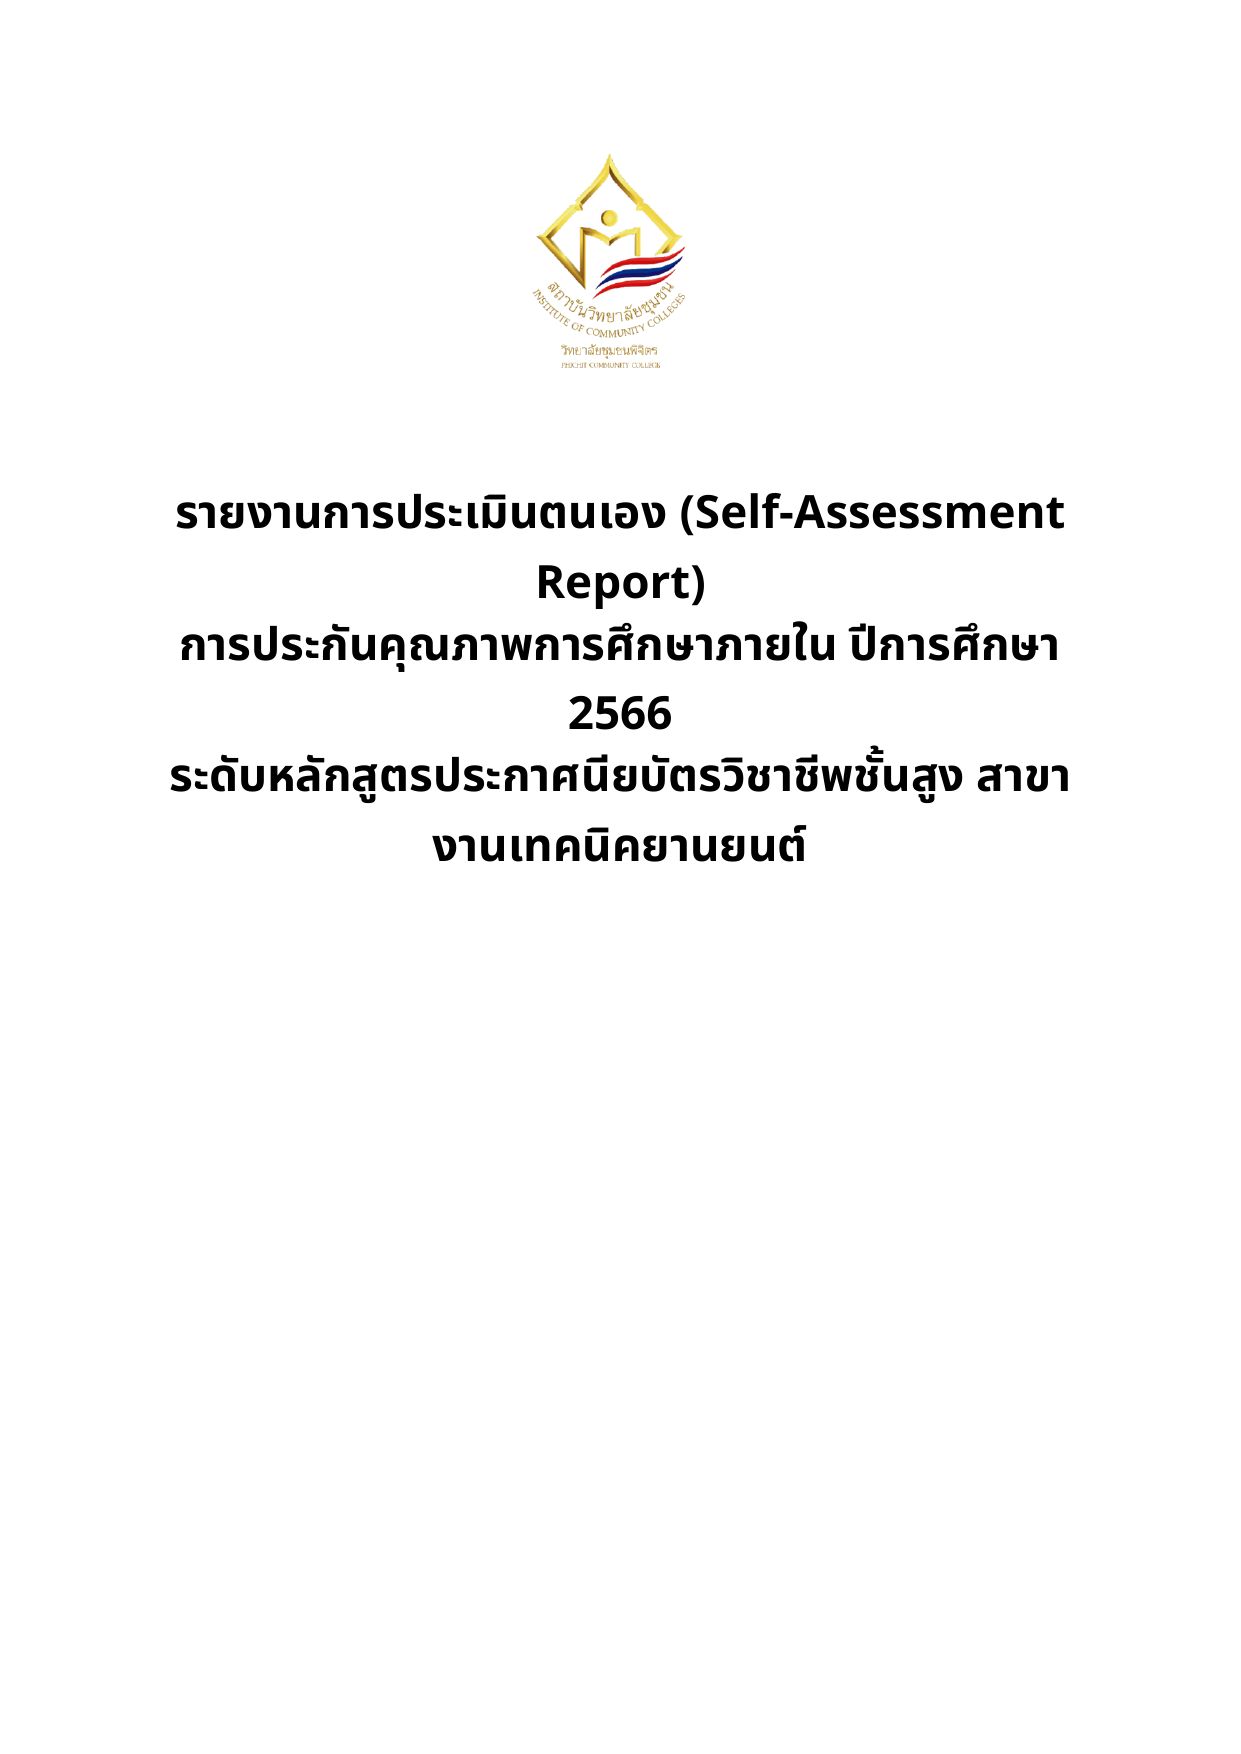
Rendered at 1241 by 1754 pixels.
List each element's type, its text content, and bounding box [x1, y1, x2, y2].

text ระดับหลักสูตรประกาศนียบัตรวิชาชีพชั้นสูง สาขางานเทคนิคยานยนต์ [150, 743, 1090, 882]
picture [528, 150, 691, 372]
text รายงานการประเมินตนเอง (Self-Assessment Report) [150, 479, 1090, 611]
text การประกันคุณภาพการศึกษาภายใน ปีการศึกษา 2566 [150, 611, 1090, 743]
